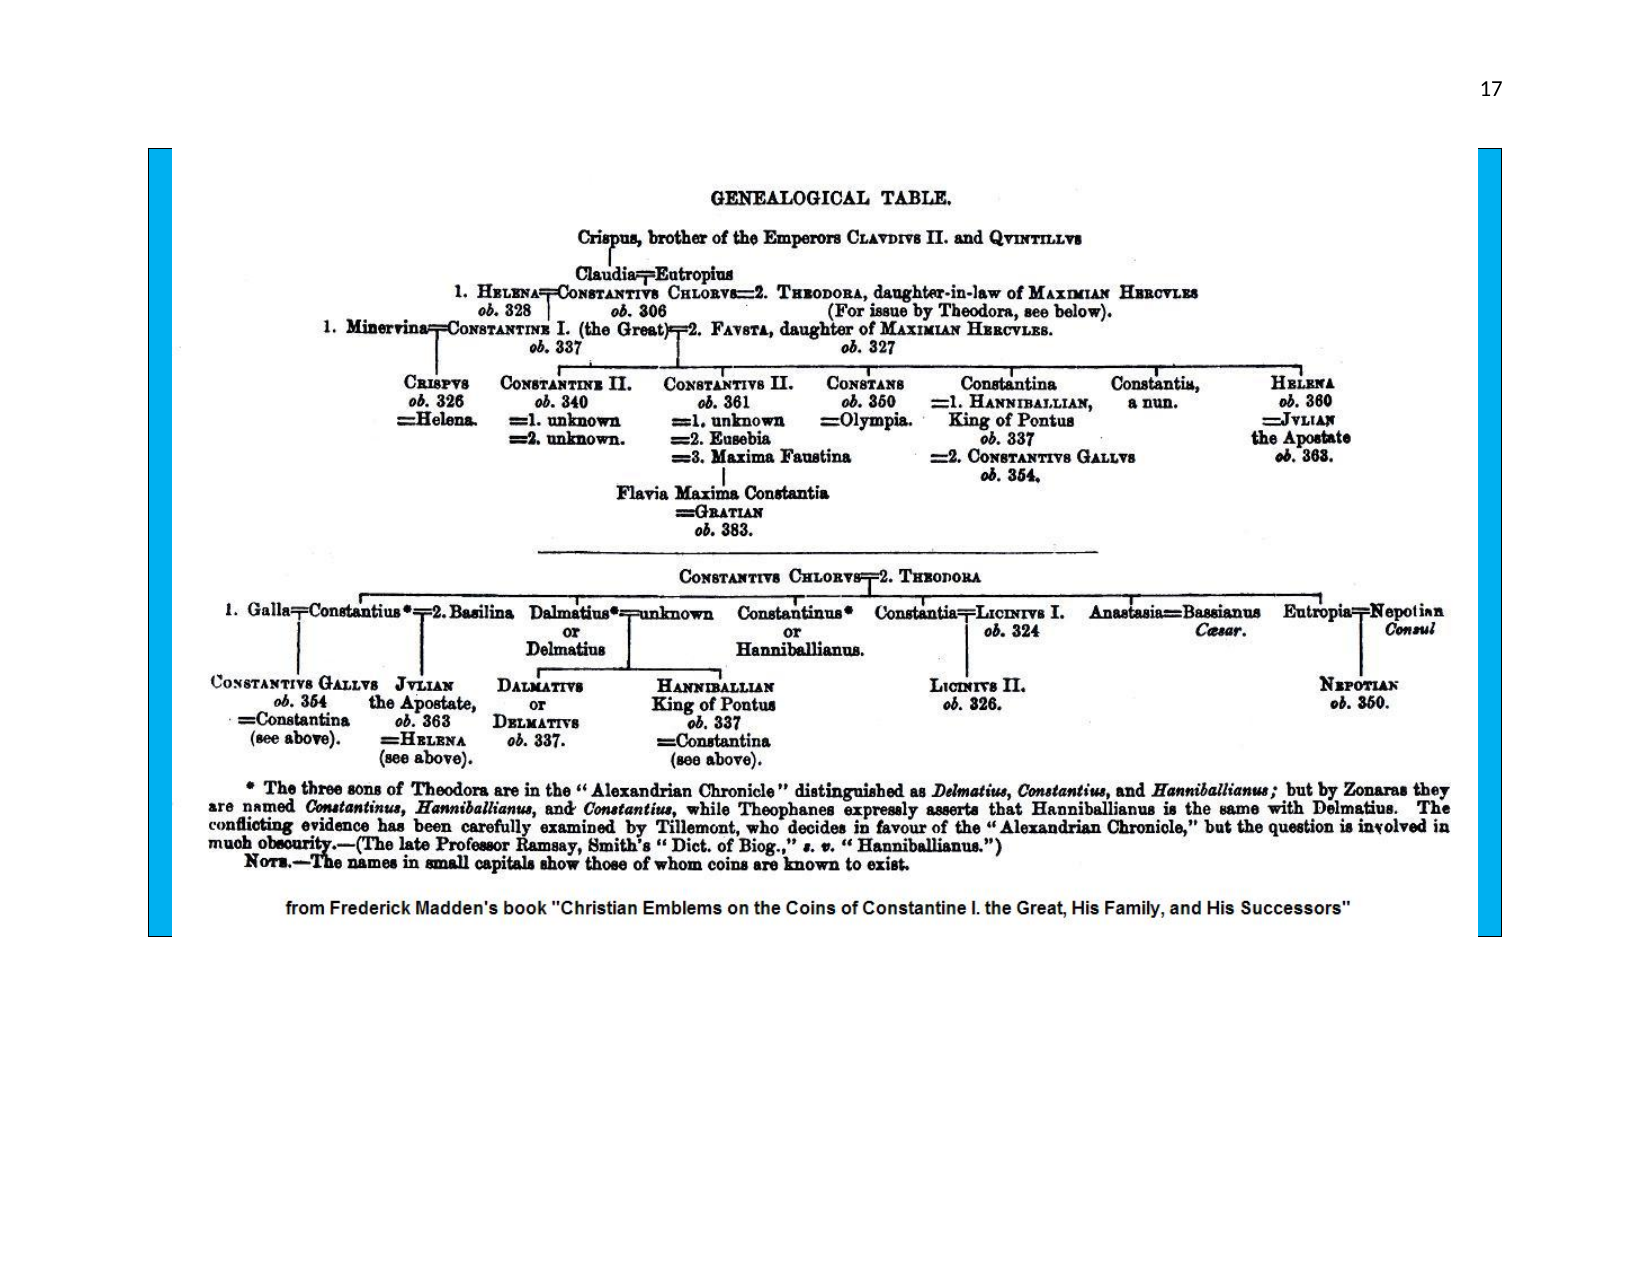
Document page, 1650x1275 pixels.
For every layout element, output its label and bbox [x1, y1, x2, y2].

table_cell [1478, 149, 1501, 936]
picture [173, 148, 1477, 937]
table_cell [149, 149, 172, 936]
